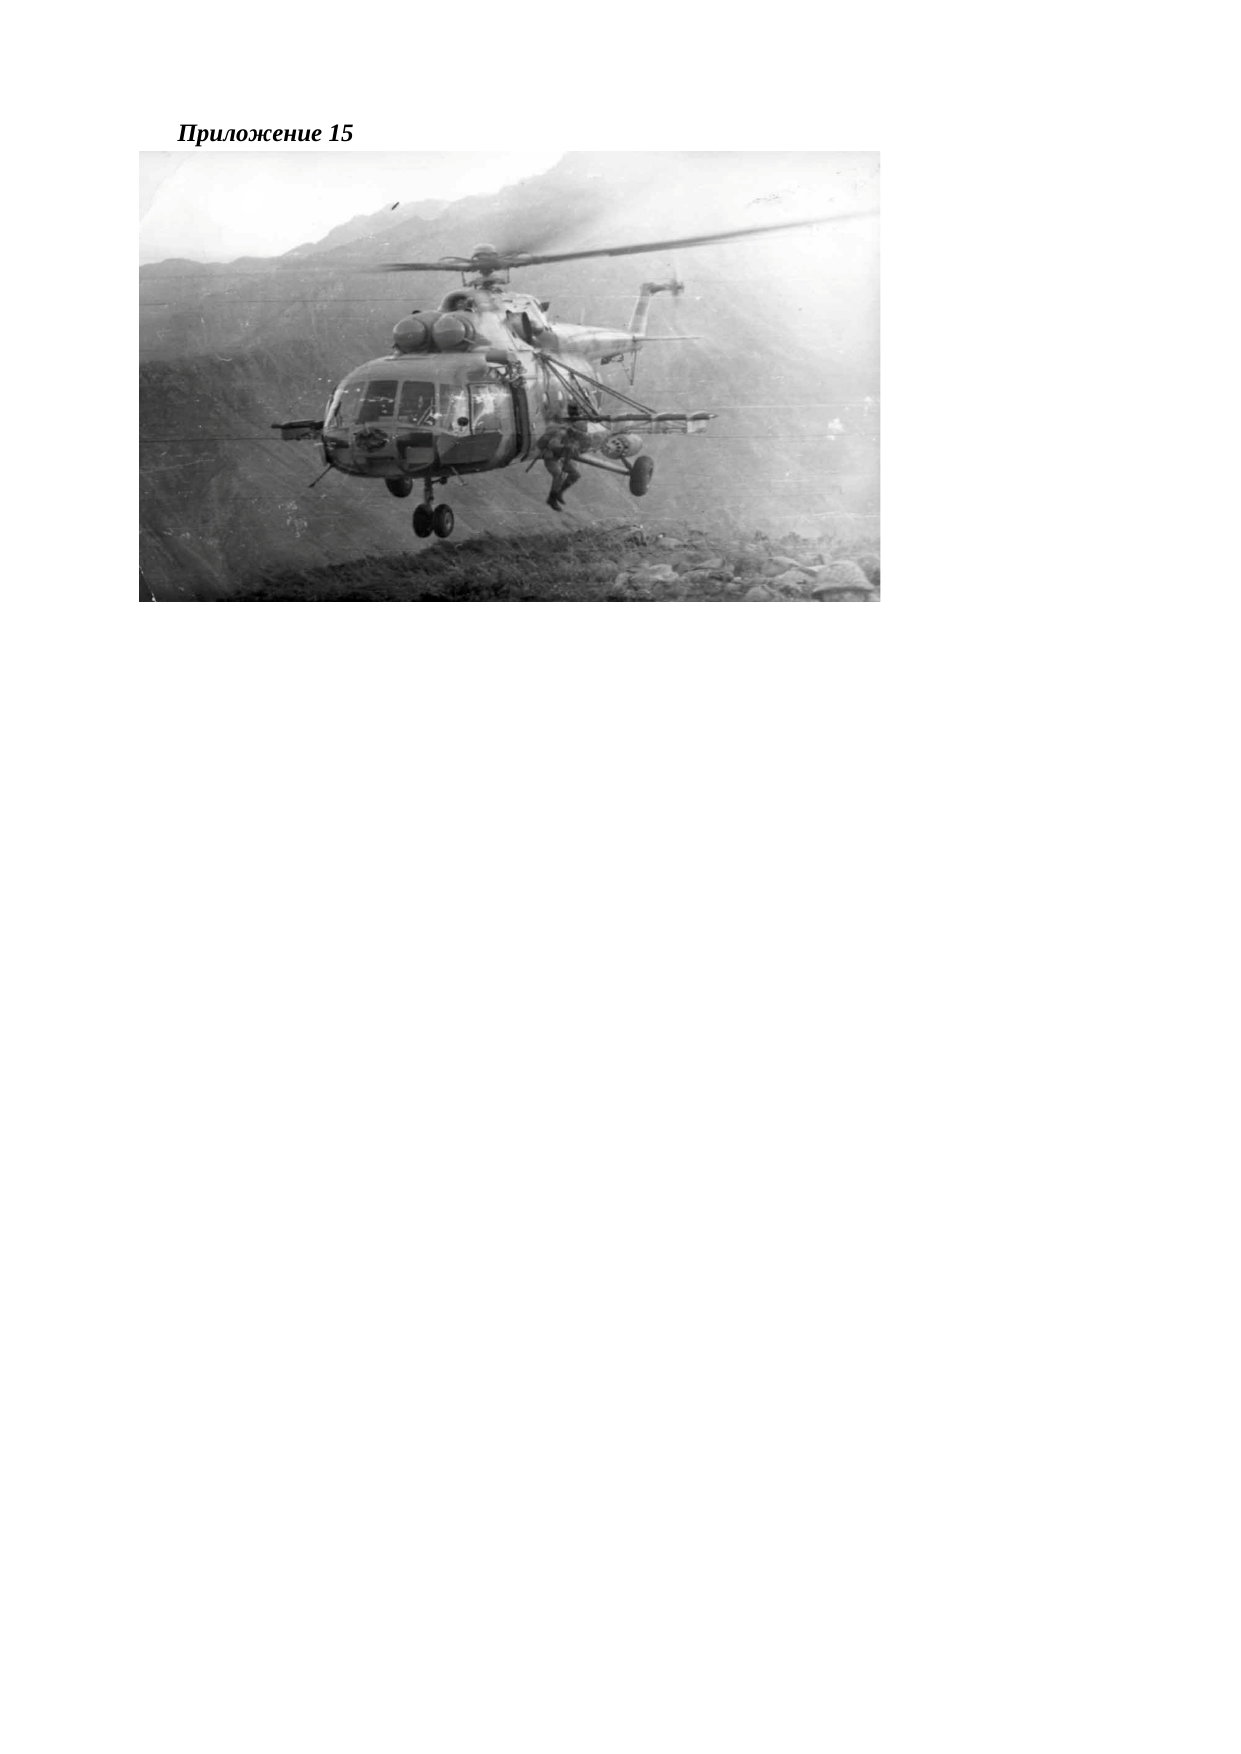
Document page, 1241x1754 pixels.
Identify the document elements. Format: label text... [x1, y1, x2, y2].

picture [139, 151, 881, 602]
text Приложение 15 [177, 118, 1152, 147]
